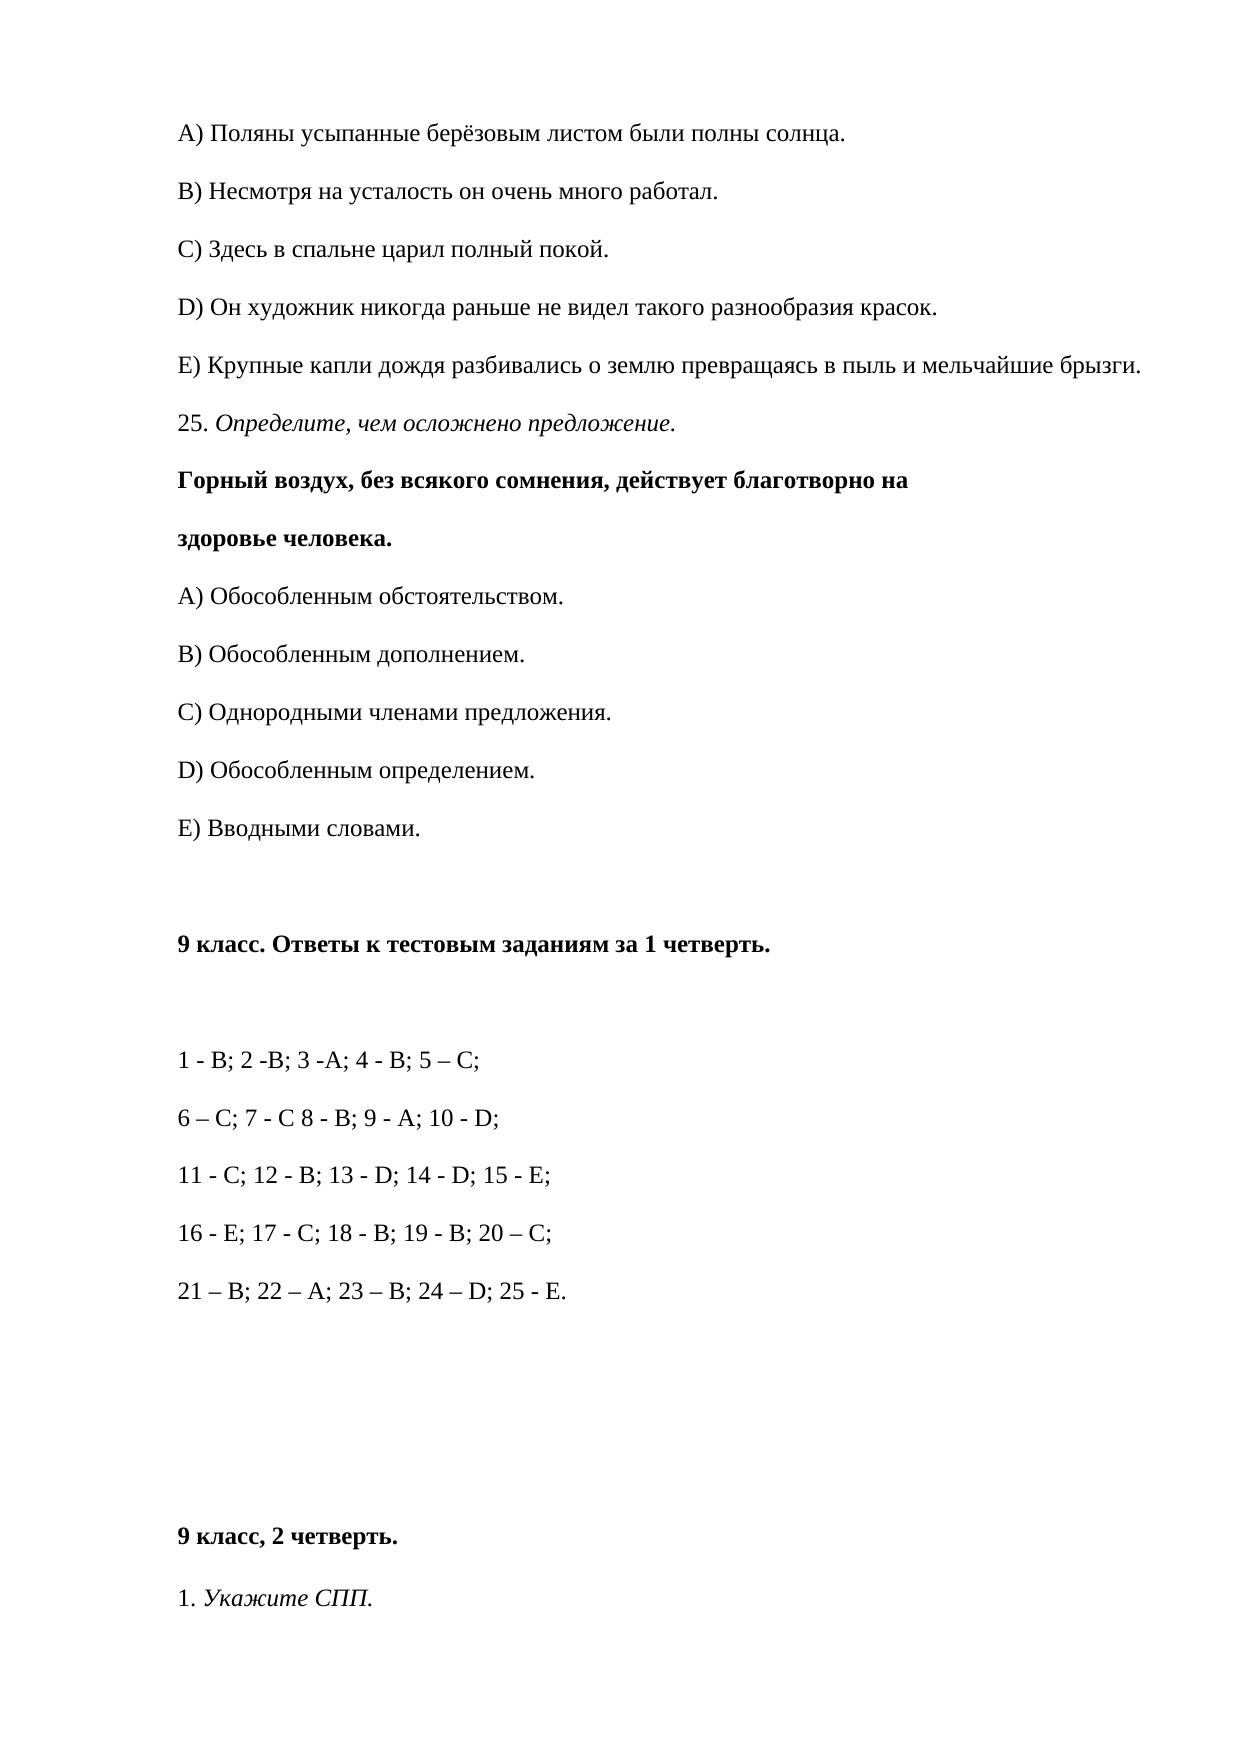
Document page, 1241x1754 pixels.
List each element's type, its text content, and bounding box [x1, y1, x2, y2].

text 9 класс. Ответы к тестовым заданиям за 1 четверть. [177, 929, 1152, 958]
text 25. Определите, чем осложнено предложение. [177, 408, 1152, 436]
text 16 - E; 17 - C; 18 - B; 19 - B; 20 – C; [177, 1218, 1152, 1247]
text здоровье человека. [177, 523, 1152, 552]
text 11 - C; 12 - B; 13 - D; 14 - D; 15 - E; [177, 1161, 1152, 1189]
text C) Здесь в спальне царил полный покой. [177, 234, 1152, 263]
text 1. Укажите СПП. [177, 1579, 1152, 1612]
text C) Однородными членами предложения. [177, 697, 1152, 726]
text A) Поляны усыпанные берёзовым листом были полны солнца. [177, 118, 1152, 147]
text 6 – C; 7 - C 8 - B; 9 - A; 10 - D; [177, 1103, 1152, 1131]
text D) Обособленным определением. [177, 755, 1152, 784]
text B) Несмотря на усталость он очень много работал. [177, 176, 1152, 205]
text 21 – B; 22 – A; 23 – B; 24 – D; 25 - E. [177, 1276, 1152, 1305]
text 1 - B; 2 -B; 3 -A; 4 - B; 5 – C; [177, 1045, 1152, 1073]
text B) Обособленным дополнением. [177, 639, 1152, 668]
text 9 класс, 2 четверть. [177, 1517, 1152, 1550]
text Горный воздух, без всякого сомнения, действует благотворно на [177, 466, 1152, 494]
text E) Вводными словами. [177, 813, 1152, 842]
text E) Крупные капли дождя разбивались о землю превращаясь в пыль и мельчайшие брызги. [177, 350, 1152, 378]
text A) Обособленным обстоятельством. [177, 581, 1152, 610]
text D) Он художник никогда раньше не видел такого разнообразия красок. [177, 292, 1152, 321]
